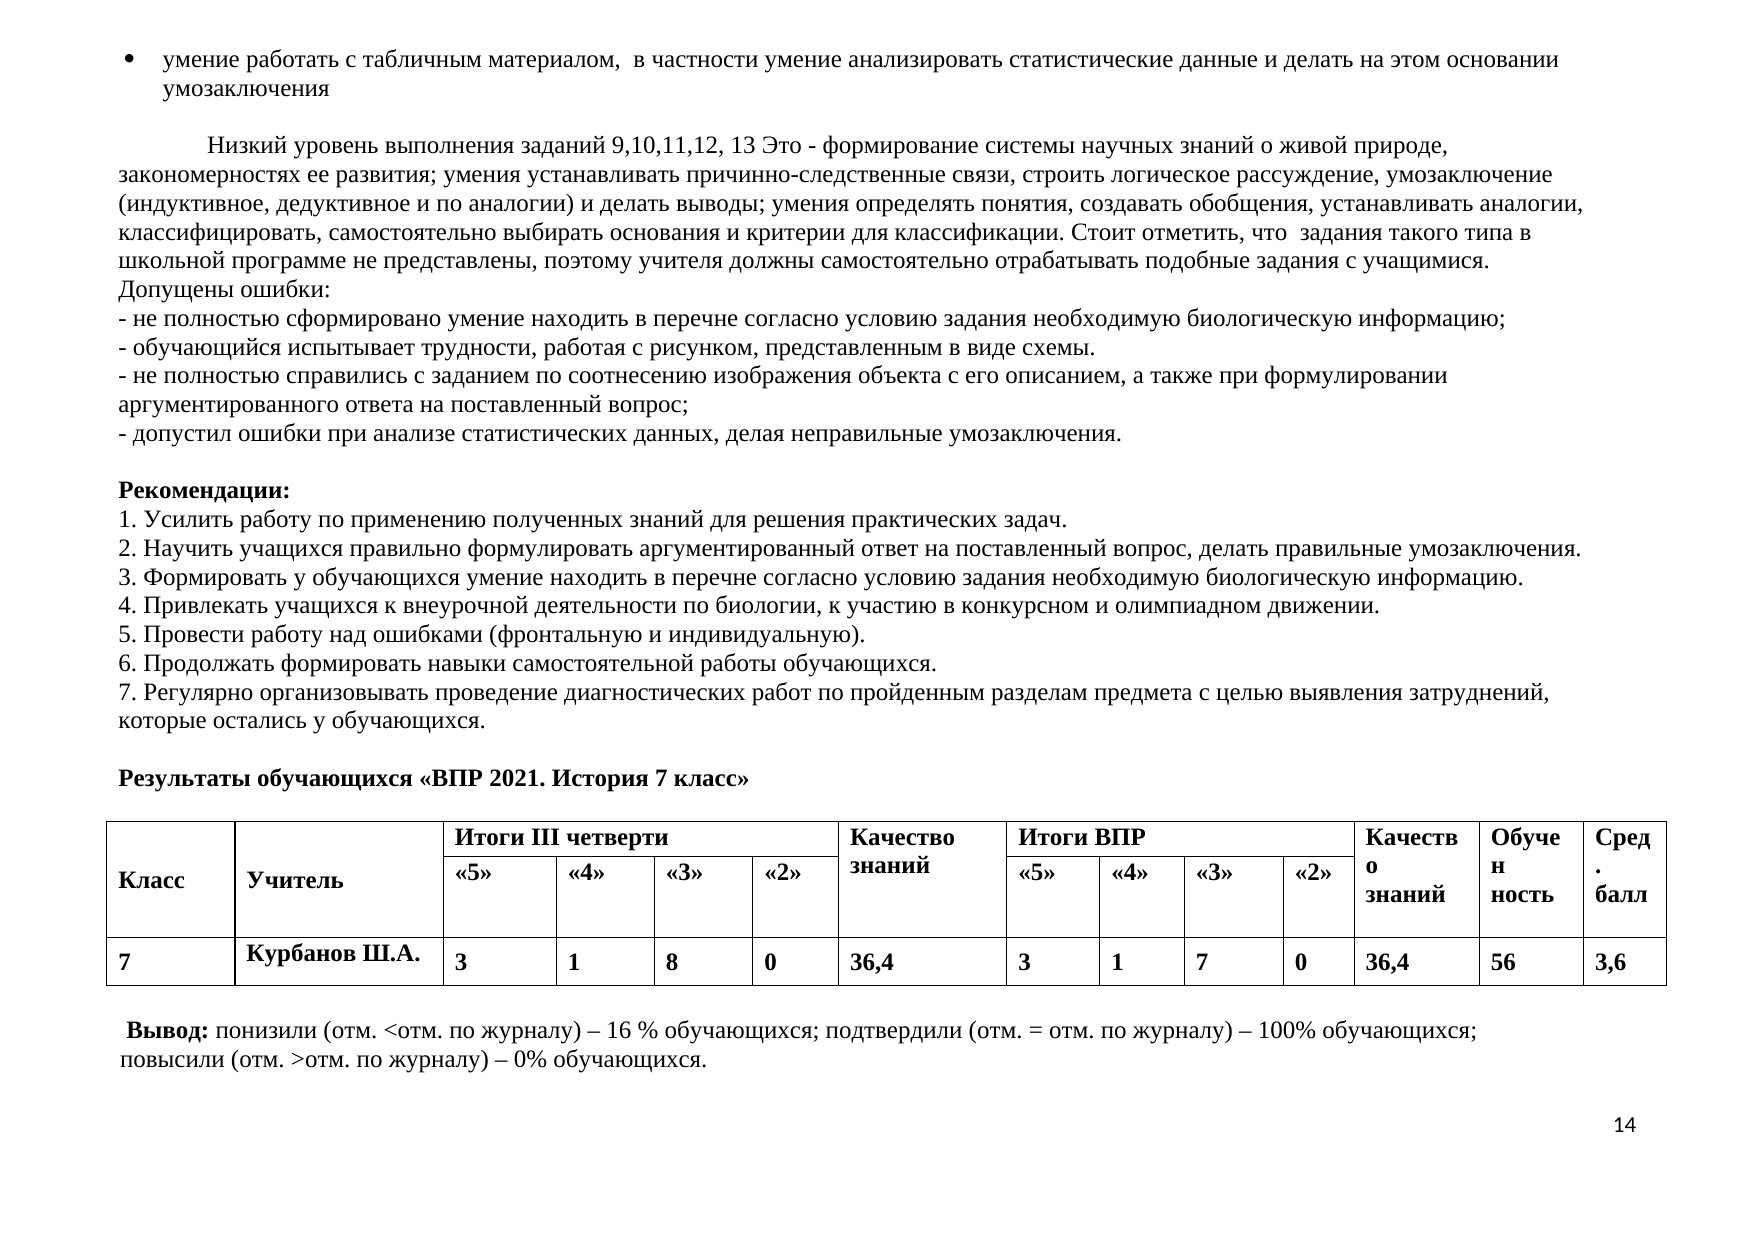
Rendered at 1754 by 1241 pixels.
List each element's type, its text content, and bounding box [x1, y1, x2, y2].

table_header Вывод: понизили (отм. <отм. по журналу) – 16 % обучающихся; подтвердили (отм. = отм. по журналу) – 100% обучающихся; повысили (отм. >отм. по журналу) – 0% обучающихся. [118, 1015, 1555, 1073]
text 5. Провести работу над ошибками (фронтальную и индивидуальную). [118, 619, 1636, 648]
table_cell «2» [753, 857, 838, 937]
table_cell «2» [1284, 857, 1354, 937]
text - не полностью справились с заданием по соотнесению изображения объекта с его описанием, а также при формулировании аргументированного ответа на поставленный вопрос; [118, 361, 1636, 418]
table_cell «4» [1100, 857, 1184, 937]
table_cell «5» [1007, 857, 1099, 937]
table_header Качество знаний [839, 822, 1006, 937]
table_cell 1 [1100, 938, 1184, 985]
text 7. Регулярно организовывать проведение диагностических работ по пройденным разделам предмета с целью выявления затруднений, которые остались у обучающихся. [118, 677, 1636, 734]
table_cell 3,6 [1584, 938, 1666, 985]
table_cell «3» [1185, 857, 1283, 937]
table_header Качество знаний [1355, 822, 1479, 937]
table_cell 8 [655, 938, 752, 985]
table_cell 36,4 [1355, 938, 1479, 985]
table_cell 1 [557, 938, 654, 985]
table_cell 3 [1007, 938, 1099, 985]
text 3. Формировать у обучающихся умение находить в перечне согласно условию задания необходимую биологическую информацию. [118, 562, 1636, 591]
table_header Сред. балл [1584, 822, 1666, 937]
list умение работать с табличным материалом, в частности умение анализировать статистические данные и делать на этом основании умозаключения [125, 44, 1636, 102]
table_cell «4» [557, 857, 654, 937]
text 6. Продолжать формировать навыки самостоятельной работы обучающихся. [118, 648, 1636, 677]
table_header Учитель [236, 822, 443, 937]
table_cell 36,4 [839, 938, 1006, 985]
table_cell 56 [1480, 938, 1583, 985]
text - не полностью сформировано умение находить в перечне согласно условию задания необходимую биологическую информацию; [118, 303, 1636, 332]
text Допущены ошибки: [118, 274, 1636, 303]
text 4. Привлекать учащихся к внеурочной деятельности по биологии, к участию в конкурсном и олимпиадном движении. [118, 591, 1636, 619]
table_cell 0 [753, 938, 838, 985]
text Низкий уровень выполнения заданий 9,10,11,12, 13 Это - формирование системы научных знаний о живой природе, закономерностях ее развития; умения устанавливать причинно-следственные связи, строить логическое рассуждение, умозаключение (индуктивное, дедуктивное и по аналогии) и делать выводы; умения определять понятия, создавать обобщения, устанавливать аналогии, классифицировать, самостоятельно выбирать основания и критерии для классификации. Стоит отметить, что задания такого типа в школьной программе не представлены, поэтому учителя должны самостоятельно отрабатывать подобные задания с учащимися. [118, 131, 1636, 274]
table_cell 7 [107, 938, 234, 985]
table_cell Курбанов Ш.А. [236, 938, 443, 985]
text Рекомендации: [118, 476, 1636, 504]
table_cell 7 [1185, 938, 1283, 985]
table_header Итоги III четверти [444, 822, 838, 856]
text 1. Усилить работу по применению полученных знаний для решения практических задач. [118, 504, 1636, 533]
table_header Класс [107, 822, 234, 937]
text Результаты обучающихся «ВПР 2021. История 7 класс» [118, 763, 1636, 792]
text - обучающийся испытывает трудности, работая с рисунком, представленным в виде схемы. [118, 332, 1636, 361]
table_cell 0 [1284, 938, 1354, 985]
table_cell «5» [444, 857, 556, 937]
text - допустил ошибки при анализе статистических данных, делая неправильные умозаключения. [118, 418, 1636, 447]
table_cell 3 [444, 938, 556, 985]
table_header Итоги ВПР [1007, 822, 1354, 856]
text 2. Научить учащихся правильно формулировать аргументированный ответ на поставленный вопрос, делать правильные умозаключения. [118, 533, 1636, 562]
table_cell «3» [655, 857, 752, 937]
